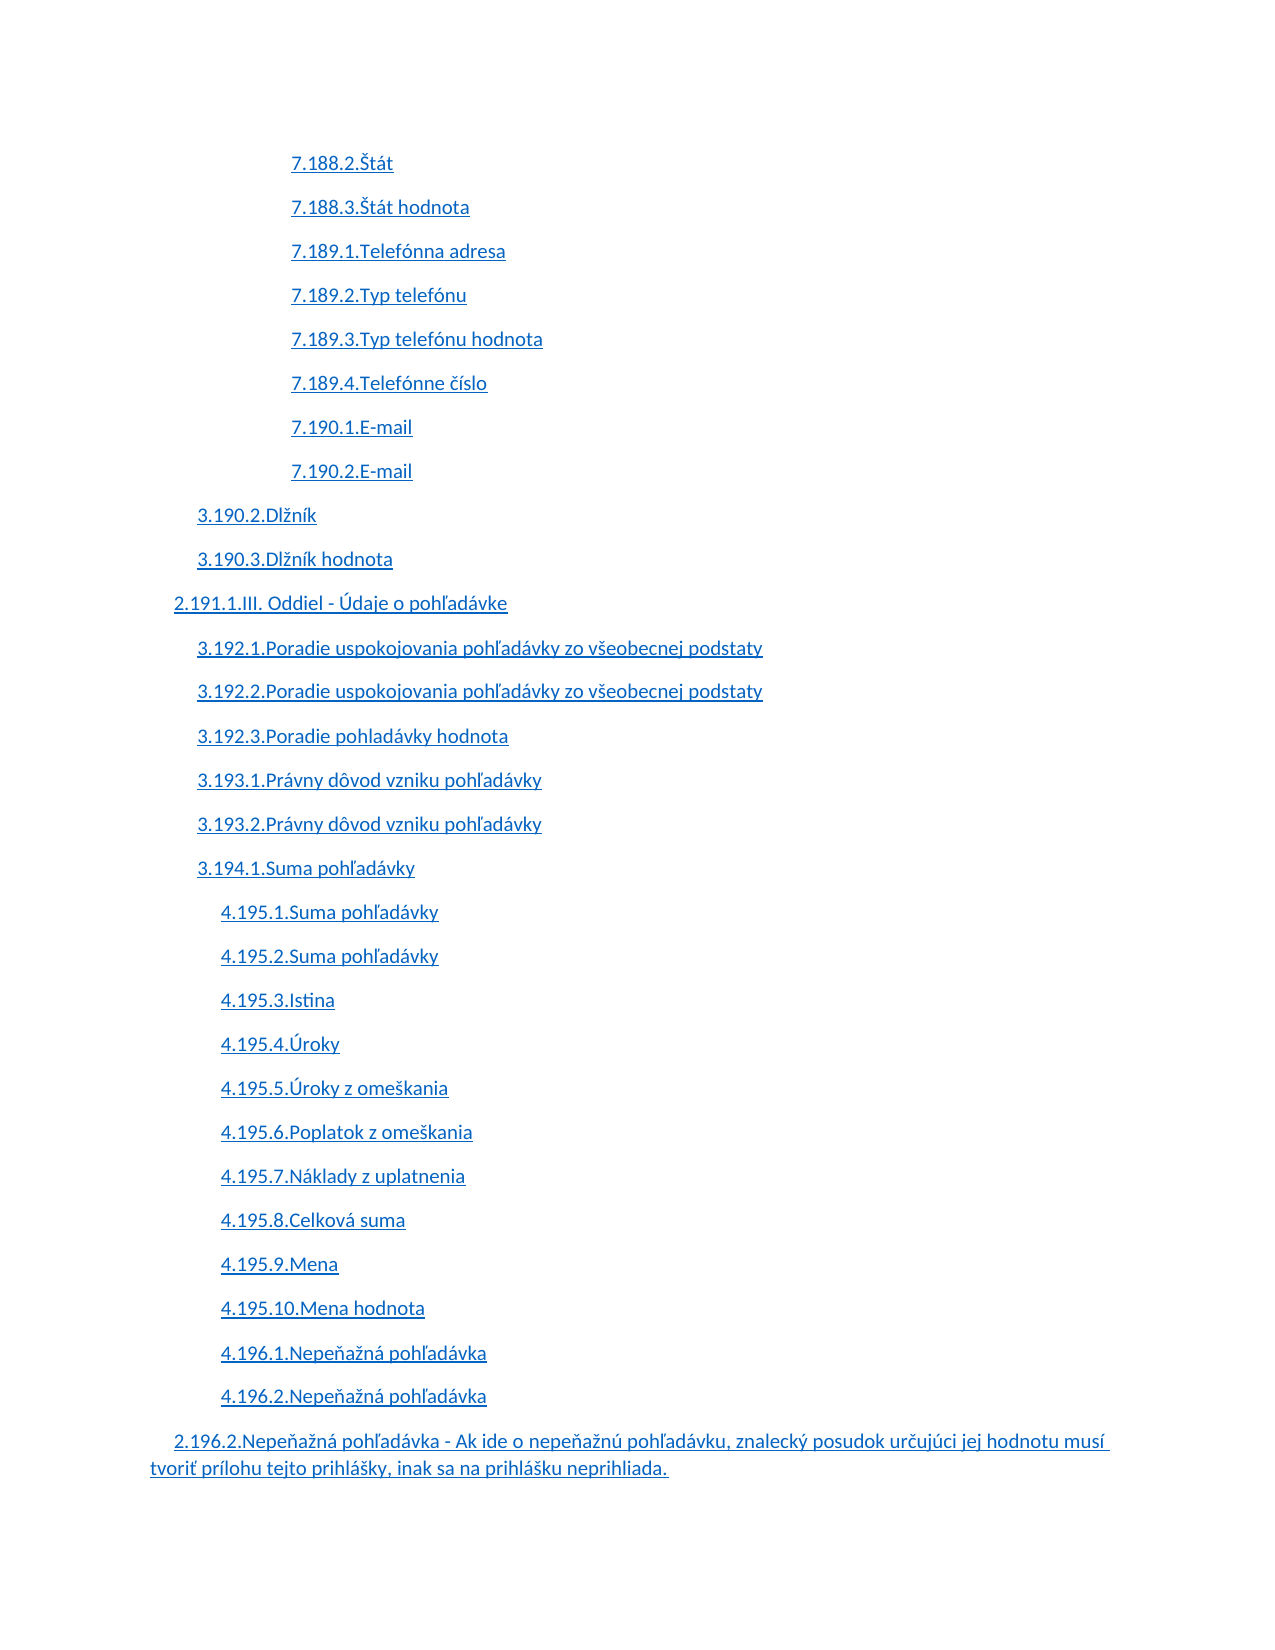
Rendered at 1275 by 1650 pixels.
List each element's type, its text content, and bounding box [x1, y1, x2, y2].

text 4.195.7.Náklady z uplatnenia [150, 1163, 1125, 1189]
text 2.191.1.III. Oddiel - Údaje o pohľadávke [150, 591, 1125, 616]
text 4.195.2.Suma pohľadávky [150, 943, 1125, 968]
text 7.189.2.Typ telefónu [150, 282, 1125, 308]
text 3.194.1.Suma pohľadávky [150, 855, 1125, 880]
text 4.195.4.Úroky [150, 1031, 1125, 1057]
text 7.189.4.Telefónne číslo [150, 370, 1125, 396]
text 4.196.2.Nepeňažná pohľadávka [150, 1384, 1125, 1409]
text 3.192.3.Poradie pohladávky hodnota [150, 723, 1125, 748]
text 4.195.10.Mena hodnota [150, 1296, 1125, 1321]
text 3.192.1.Poradie uspokojovania pohľadávky zo všeobecnej podstaty [150, 635, 1125, 660]
text 3.190.2.Dlžník [150, 502, 1125, 528]
text 4.195.6.Poplatok z omeškania [150, 1119, 1125, 1145]
text 7.188.3.Štát hodnota [150, 194, 1125, 219]
text 3.193.2.Právny dôvod vzniku pohľadávky [150, 811, 1125, 836]
text 7.189.3.Typ telefónu hodnota [150, 326, 1125, 352]
text 4.195.3.Istina [150, 987, 1125, 1013]
text 3.192.2.Poradie uspokojovania pohľadávky zo všeobecnej podstaty [150, 679, 1125, 704]
text 7.189.1.Telefónna adresa [150, 238, 1125, 263]
text 3.193.1.Právny dôvod vzniku pohľadávky [150, 767, 1125, 792]
text 2.196.2.Nepeňažná pohľadávka - Ak ide o nepeňažnú pohľadávku, znalecký posudok určujúci jej hodnotu musí tvoriť prílohu tejto prihlášky, inak sa na prihlášku neprihliada. [150, 1428, 1125, 1481]
text 4.196.1.Nepeňažná pohľadávka [150, 1340, 1125, 1365]
text 4.195.9.Mena [150, 1252, 1125, 1277]
text 7.190.1.E-mail [150, 414, 1125, 440]
text 4.195.5.Úroky z omeškania [150, 1075, 1125, 1101]
text 7.188.2.Štát [150, 150, 1125, 175]
text 3.190.3.Dlžník hodnota [150, 547, 1125, 572]
text 4.195.1.Suma pohľadávky [150, 899, 1125, 924]
text 7.190.2.E-mail [150, 458, 1125, 484]
text 4.195.8.Celková suma [150, 1207, 1125, 1233]
